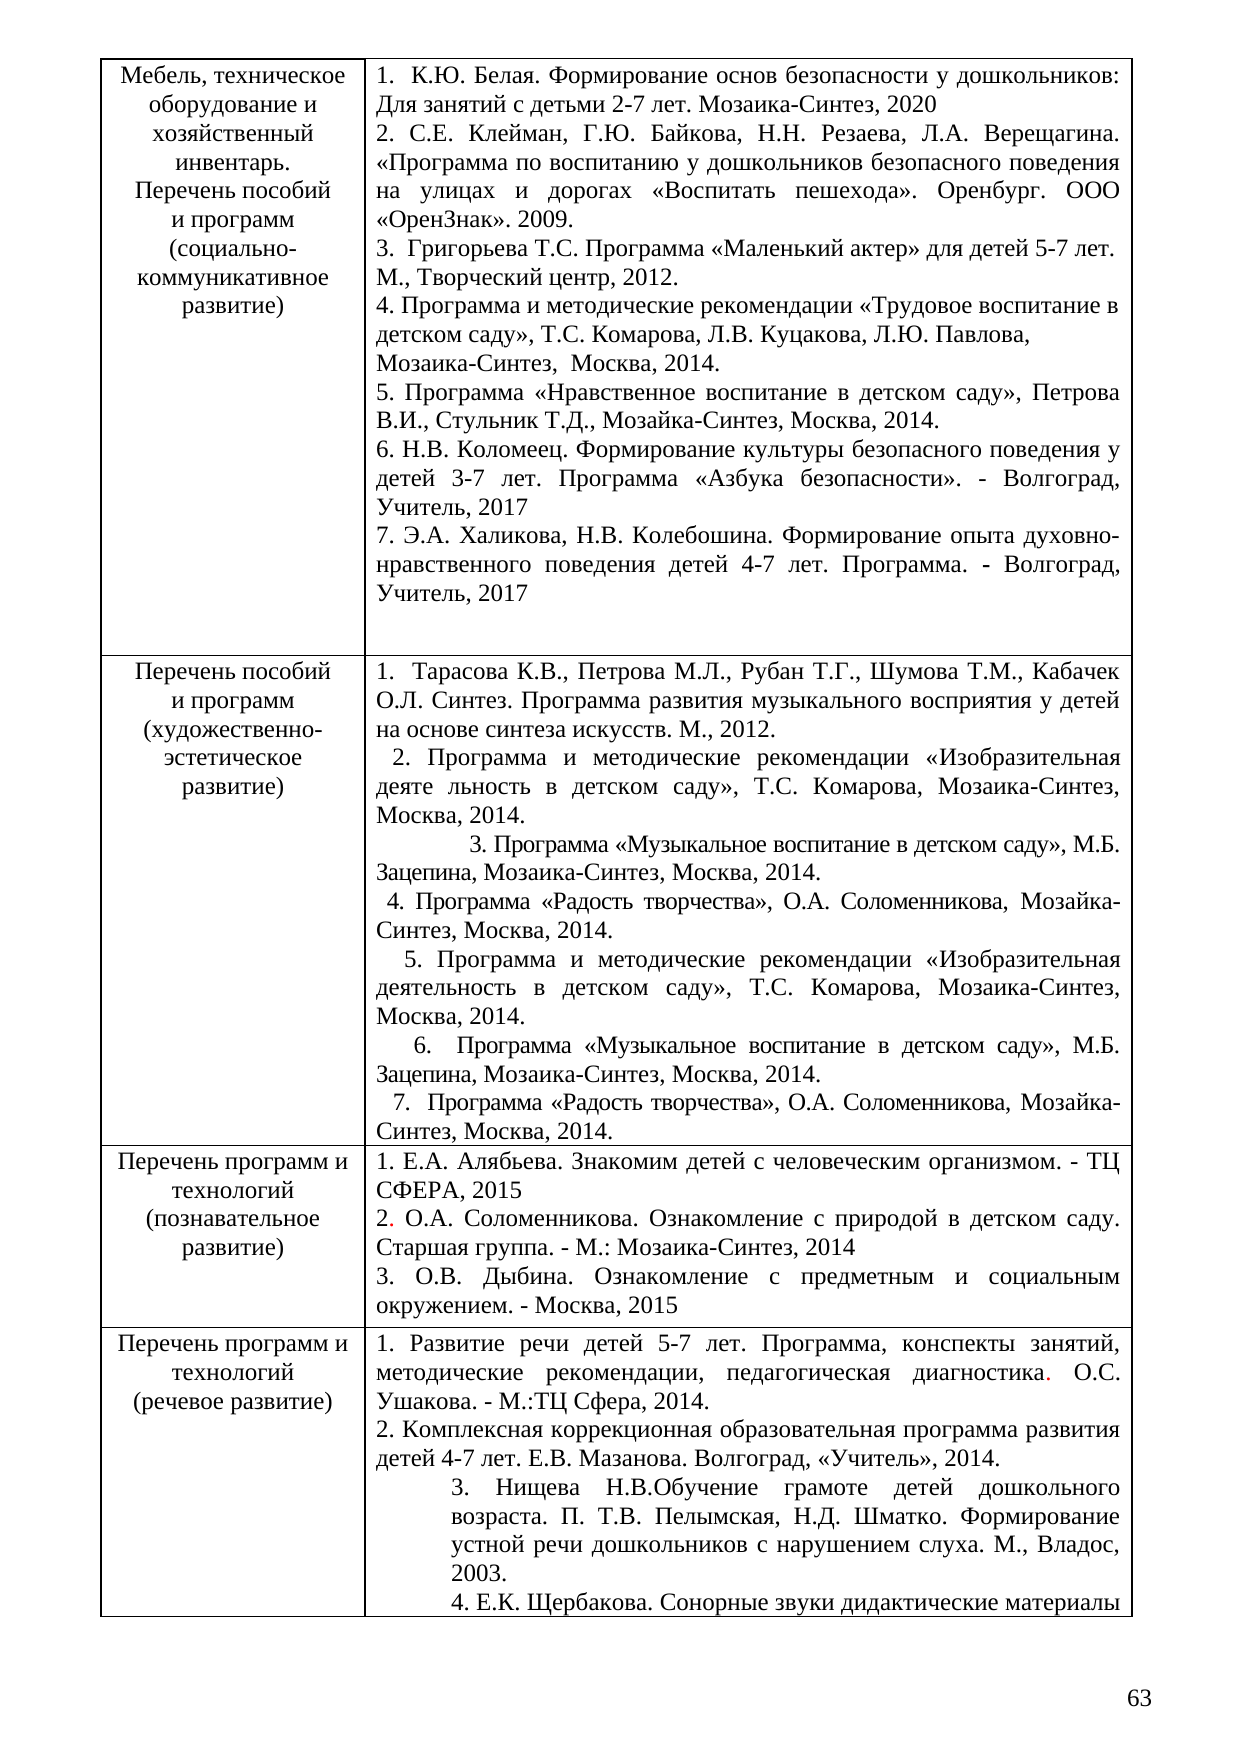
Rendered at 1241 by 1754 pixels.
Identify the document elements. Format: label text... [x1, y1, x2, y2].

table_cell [366, 1328, 1131, 1616]
table_cell Перечень программ и технологий (познавательное развитие) [102, 1146, 364, 1327]
table_cell Перечень пособий и программ (художественно-эстетическое развитие) [102, 656, 364, 1145]
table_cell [102, 1328, 364, 1616]
table_cell 1. Е.А. Алябьева. Знакомим детей с человеческим организмом. - ТЦ СФЕРА, 2015 2. О.А. Соломенникова. Ознакомление с природой в детском саду. Старшая группа. - М.: Мозаика-Синтез, 2014 3. О.В. Дыбина. Ознакомление с предметным и социальным окружением. - Москва, 2015 [366, 1146, 1131, 1327]
table_cell 1. Тарасова К.В., Петрова М.Л., Рубан Т.Г., Шумова Т.М., Кабачек О.Л. Синтез. Программа развития музыкального восприятия у детей на основе синтеза искусств. М., 2012. 2. Программа и методические рекомендации «Изобразительная деяте льность в детском саду», Т.С. Комарова, Мозаика-Синтез, Москва, 2014. 3. Программа «Музыкальное воспитание в детском саду», М.Б. Зацепина, Мозаика-Синтез, Москва, 2014. 4. Программа «Радость творчества», О.А. Соломенникова, Мозайка-Синтез, Москва, 2014. 5. Программа и методические рекомендации «Изобразительная деятельность в детском саду», Т.С. Комарова, Мозаика-Синтез, Москва, 2014. 6. Программа «Музыкальное воспитание в детском саду», М.Б. Зацепина, Мозаика-Синтез, Москва, 2014. 7. Программа «Радость творчества», О.А. Соломенникова, Мозайка-Синтез, Москва, 2014. [366, 656, 1131, 1145]
table_header 1. К.Ю. Белая. Формирование основ безопасности у дошкольников: Для занятий с детьми 2-7 лет. Мозаика-Синтез, 2020 2. С.Е. Клейман, Г.Ю. Байкова, Н.Н. Резаева, Л.А. Верещагина. «Программа по воспитанию у дошкольников безопасного поведения на улицах и дорогах «Воспитать пешехода». Оренбург. ООО «ОренЗнак». 2009. 3. Григорьева Т.С. Программа «Маленький актер» для детей 5-7 лет. М., Творческий центр, 2012. 4. Программа и методические рекомендации «Трудовое воспитание в детском саду», Т.С. Комарова, Л.В. Куцакова, Л.Ю. Павлова, Мозаика-Синтез, Москва, 2014. 5. Программа «Нравственное воспитание в детском саду», Петрова В.И., Стульник Т.Д., Мозайка-Синтез, Москва, 2014. 6. Н.В. Коломеец. Формирование культуры безопасного поведения у детей 3-7 лет. Программа «Азбука безопасности». - Волгоград, Учитель, 2017 7. Э.А. Халикова, Н.В. Колебошина. Формирование опыта духовно-нравственного поведения детей 4-7 лет. Программа. - Волгоград, Учитель, 2017 [366, 59, 1131, 655]
table_header Мебель, техническое оборудование и хозяйственный инвентарь. Перечень пособий и программ (социально-коммуникативное развитие) [102, 60, 364, 655]
